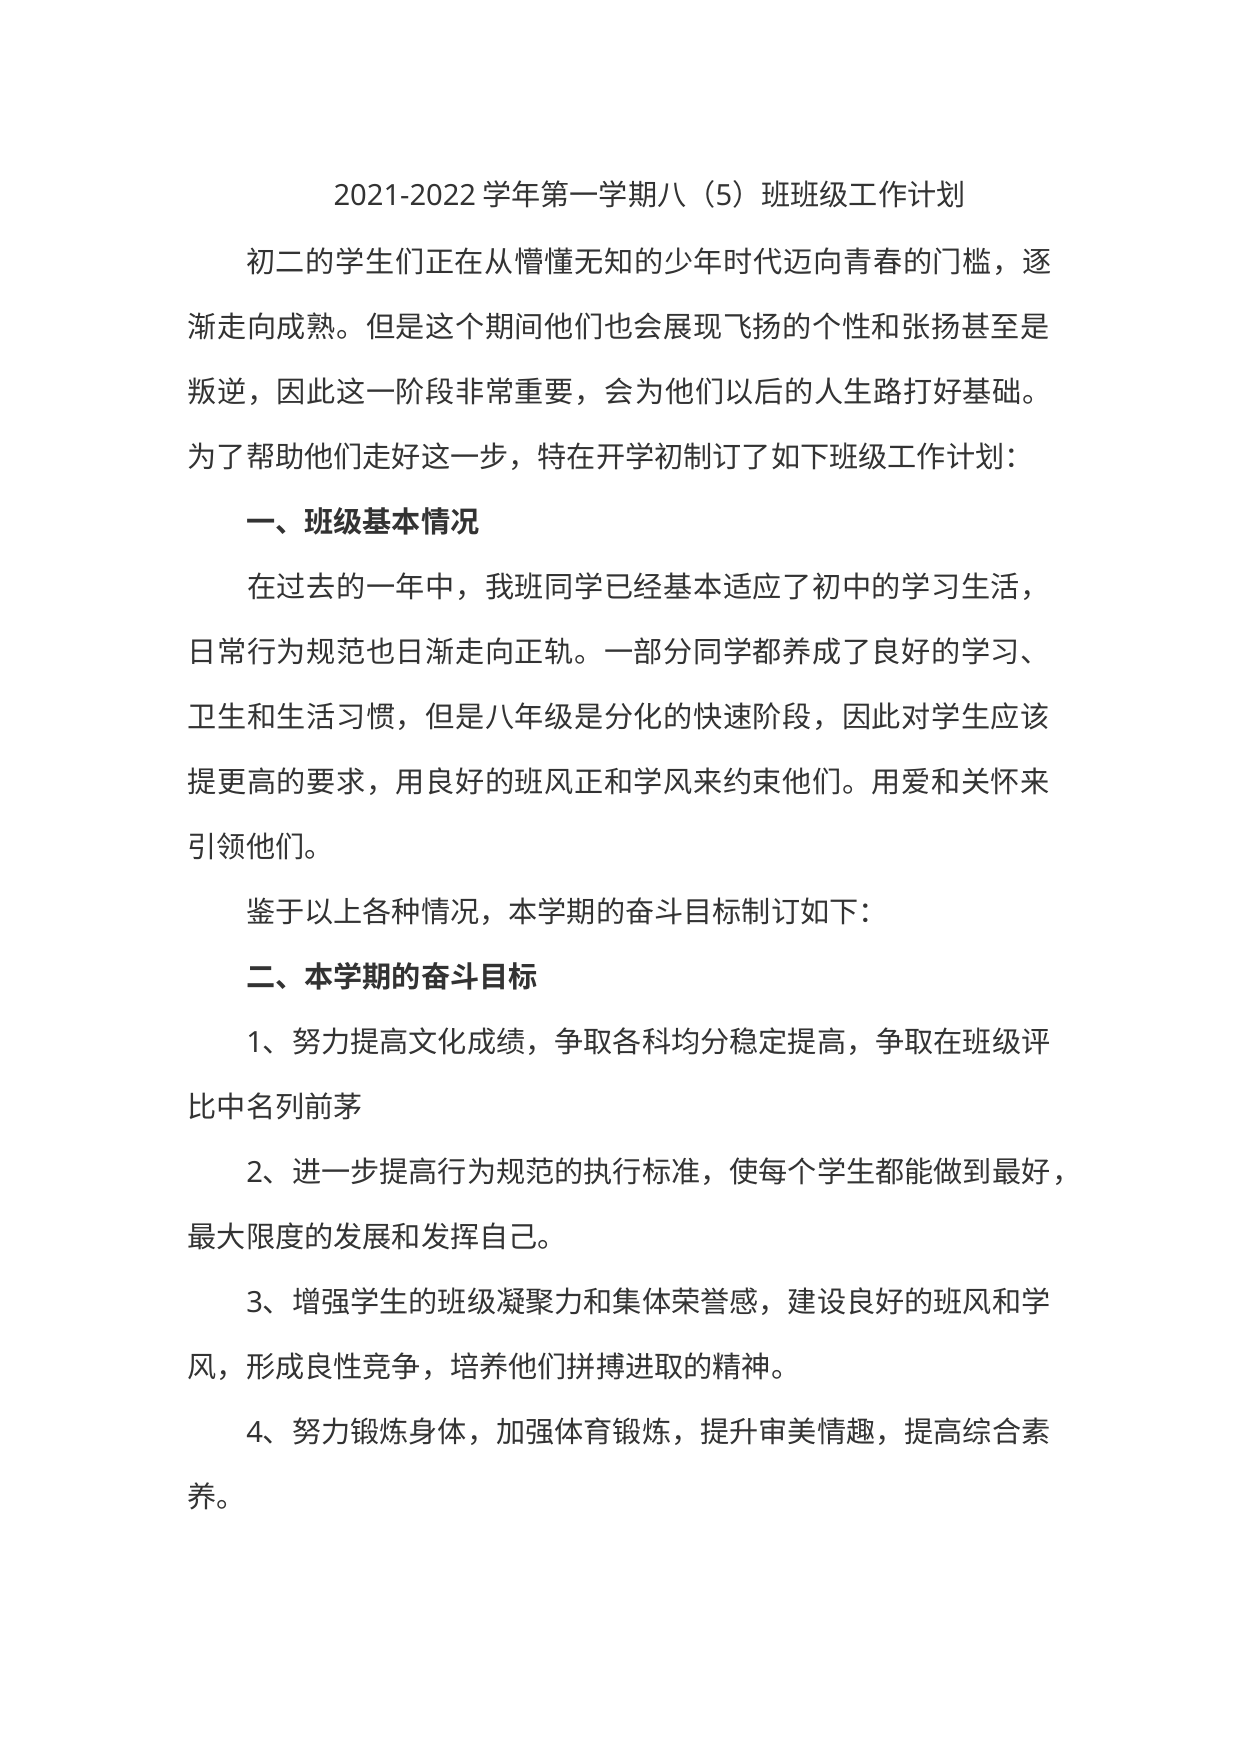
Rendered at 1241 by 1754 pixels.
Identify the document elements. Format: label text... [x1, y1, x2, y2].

text 2、进一步提高行为规范的执行标准，使每个学生都能做到最好，最大限度的发展和发挥自己。 [187, 1137, 1053, 1267]
text 二、本学期的奋斗目标 [187, 942, 1053, 1007]
text 3、增强学生的班级凝聚力和集体荣誉感，建设良好的班风和学风，形成良性竞争，培养他们拼搏进取的精神。 [187, 1267, 1053, 1397]
text 在过去的一年中，我班同学已经基本适应了初中的学习生活，日常行为规范也日渐走向正轨。一部分同学都养成了良好的学习、卫生和生活习惯，但是八年级是分化的快速阶段，因此对学生应该提更高的要求，用良好的班风正和学风来约束他们。用爱和关怀来引领他们。 [187, 552, 1053, 877]
text 初二的学生们正在从懵懂无知的少年时代迈向青春的门槛，逐渐走向成熟。但是这个期间他们也会展现飞扬的个性和张扬甚至是叛逆，因此这一阶段非常重要，会为他们以后的人生路打好基础。为了帮助他们走好这一步，特在开学初制订了如下班级工作计划： [187, 227, 1053, 487]
text 鉴于以上各种情况，本学期的奋斗目标制订如下： [187, 877, 1053, 942]
text 1、努力提高文化成绩，争取各科均分稳定提高，争取在班级评比中名列前茅 [187, 1007, 1053, 1137]
text 2021-2022学年第一学期八（5）班班级工作计划 [187, 162, 1053, 227]
text 一、班级基本情况 [187, 487, 1053, 552]
text 4、努力锻炼身体，加强体育锻炼，提升审美情趣，提高综合素养。 [187, 1397, 1053, 1527]
